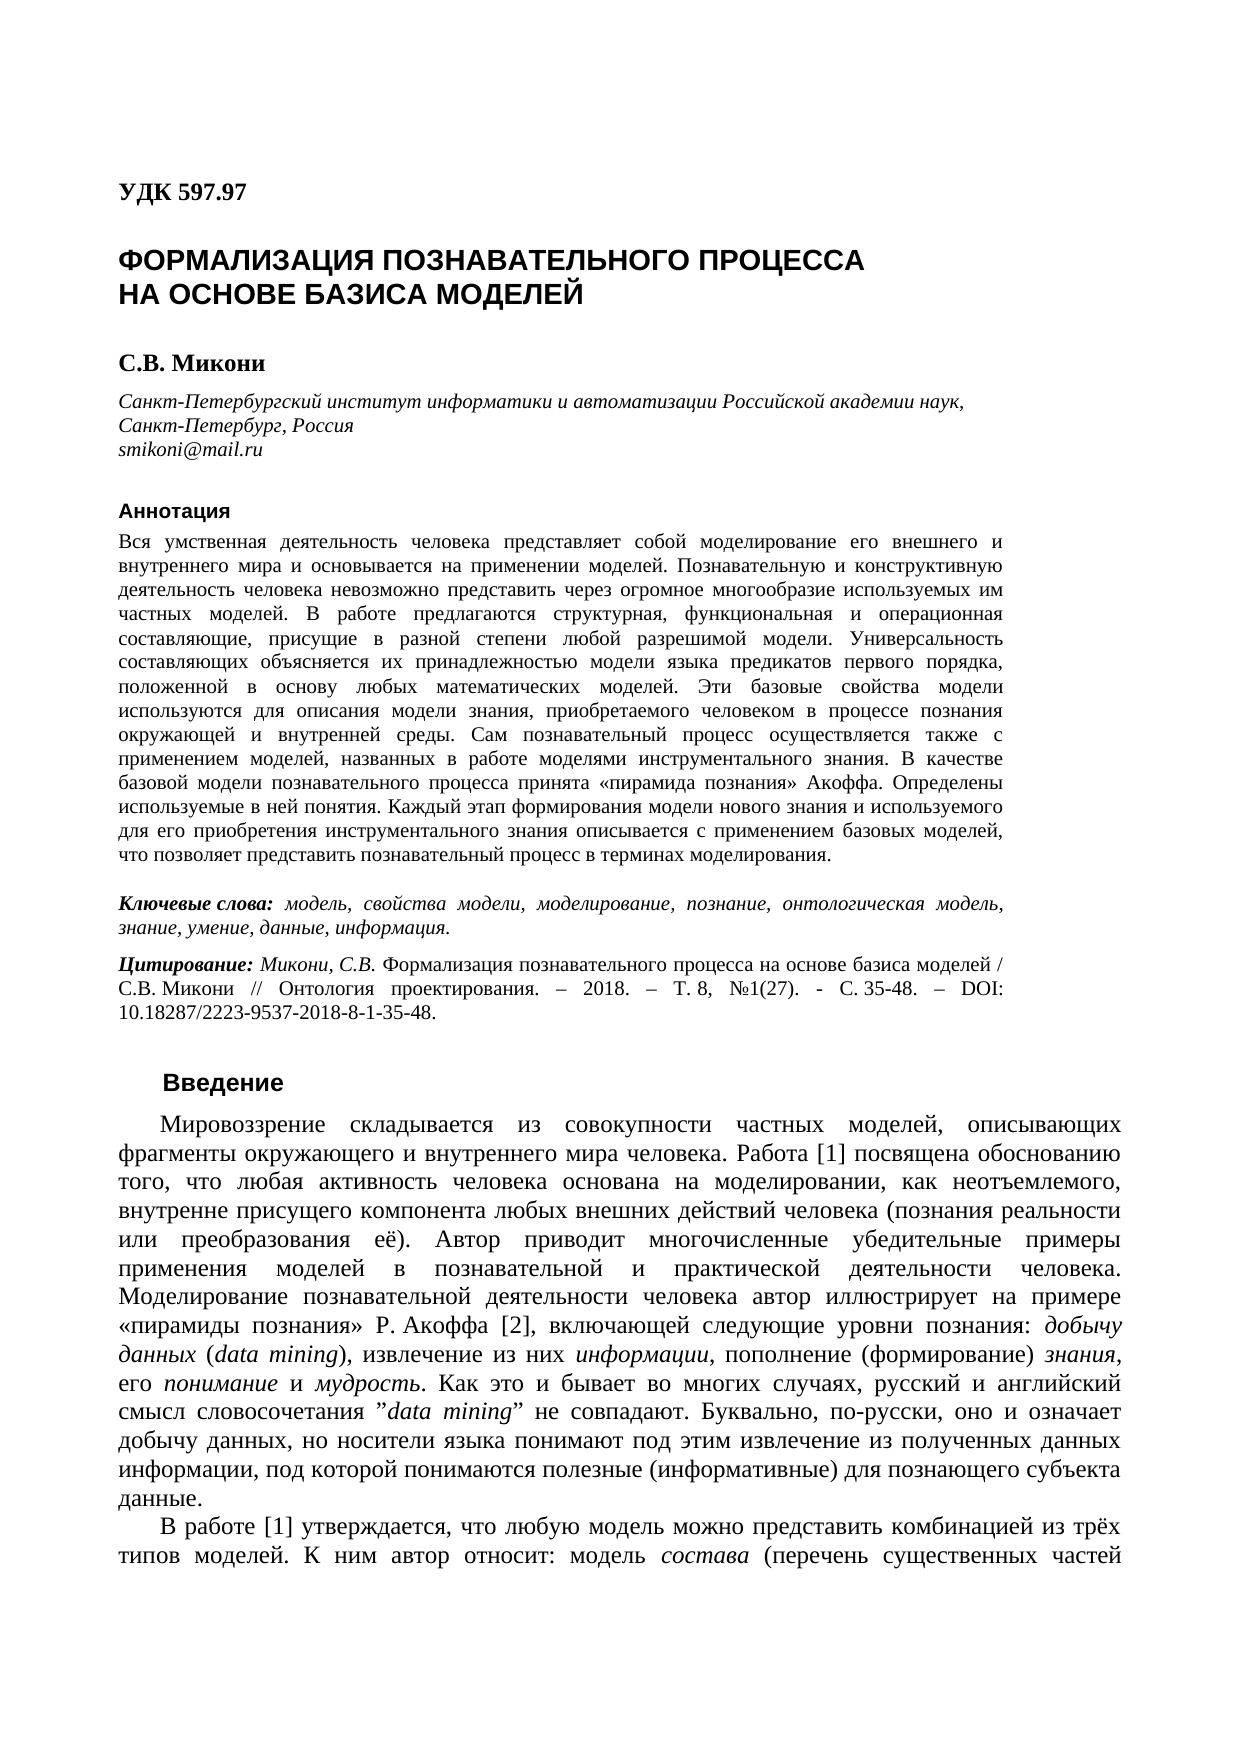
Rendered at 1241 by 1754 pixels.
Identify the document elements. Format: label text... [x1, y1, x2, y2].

text УДК 597.97 [118, 177, 1122, 206]
text Введение [162, 1068, 1122, 1096]
text Аннотация [118, 499, 1122, 523]
text Мировоззрение складывается из совокупности частных моделей, описывающих фрагменты окружающего и внутреннего мира человека. Работа [1] посвящена обоснованию того, что любая активность человека основана на моделировании, как неотъемлемого, внутренне присущего компонента любых внешних действий человека (познания реальности или преобразования её). Автор приводит многочисленные убедительные примеры применения моделей в познавательной и практической деятельности человека. Моделирование познавательной деятельности человека автор иллюстрирует на примере «пирамиды познания» Р. Акоффа [2], включающей следующие уровни познания: добычу данных (data mining), извлечение из них информации, пополнение (формирование) знания, его понимание и мудрость. Как это и бывает во многих случаях, русский и английский смысл словосочетания ”data mining” не совпадают. Буквально, по-русски, оно и означает добычу данных, но носители языка понимают под этим извлечение из полученных данных информации, под которой понимаются полезные (информативные) для познающего субъекта данные. [118, 1109, 1122, 1511]
text С.В. Микони [118, 348, 1122, 377]
text ФОРМАЛИЗАЦИЯ ПОЗНАВАТЕЛЬНОГО ПРОЦЕССА НА ОСНОВЕ БАЗИСА МОДЕЛЕЙ [118, 243, 1122, 311]
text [118, 1511, 1122, 1569]
text Вся умственная деятельность человека представляет собой моделирование его внешнего и внутреннего мира и основывается на применении моделей. Познавательную и конструктивную деятельность человека невозможно представить через огромное многообразие используемых им частных моделей. В работе предлагаются структурная, функциональная и операционная составляющие, присущие в разной степени любой разрешимой модели. Универсальность составляющих объясняется их принадлежностью модели языка предикатов первого порядка, положенной в основу любых математических моделей. Эти базовые свойства модели используются для описания модели знания, приобретаемого человеком в процессе познания окружающей и внутренней среды. Сам познавательный процесс осуществляется также с применением моделей, названных в работе моделями инструментального знания. В качестве базовой модели познавательного процесса принята «пирамида познания» Акоффа. Определены используемые в ней понятия. Каждый этап формирования модели нового знания и используемого для его приобретения инструментального знания описывается с применением базовых моделей, что позволяет представить познавательный процесс в терминах моделирования. [118, 529, 1004, 866]
text Цитирование: Микони, С.В. Формализация познавательного процесса на основе базиса моделей / С.В. Микони // Онтология проектирования. – 2018. – Т. 8, №1(27). - С. 35-48. – DOI: 10.18287/2223-9537-2018-8-1-35-48. [118, 952, 1004, 1024]
text Санкт-Петербургский институт информатики и автоматизации Российской академии наук, Санкт-Петербург, Россия smikoni@mail.ru [118, 389, 1122, 461]
text Ключевые слова: модель, свойства модели, моделирование, познание, онтологическая модель, знание, умение, данные, информация. [118, 891, 1004, 939]
